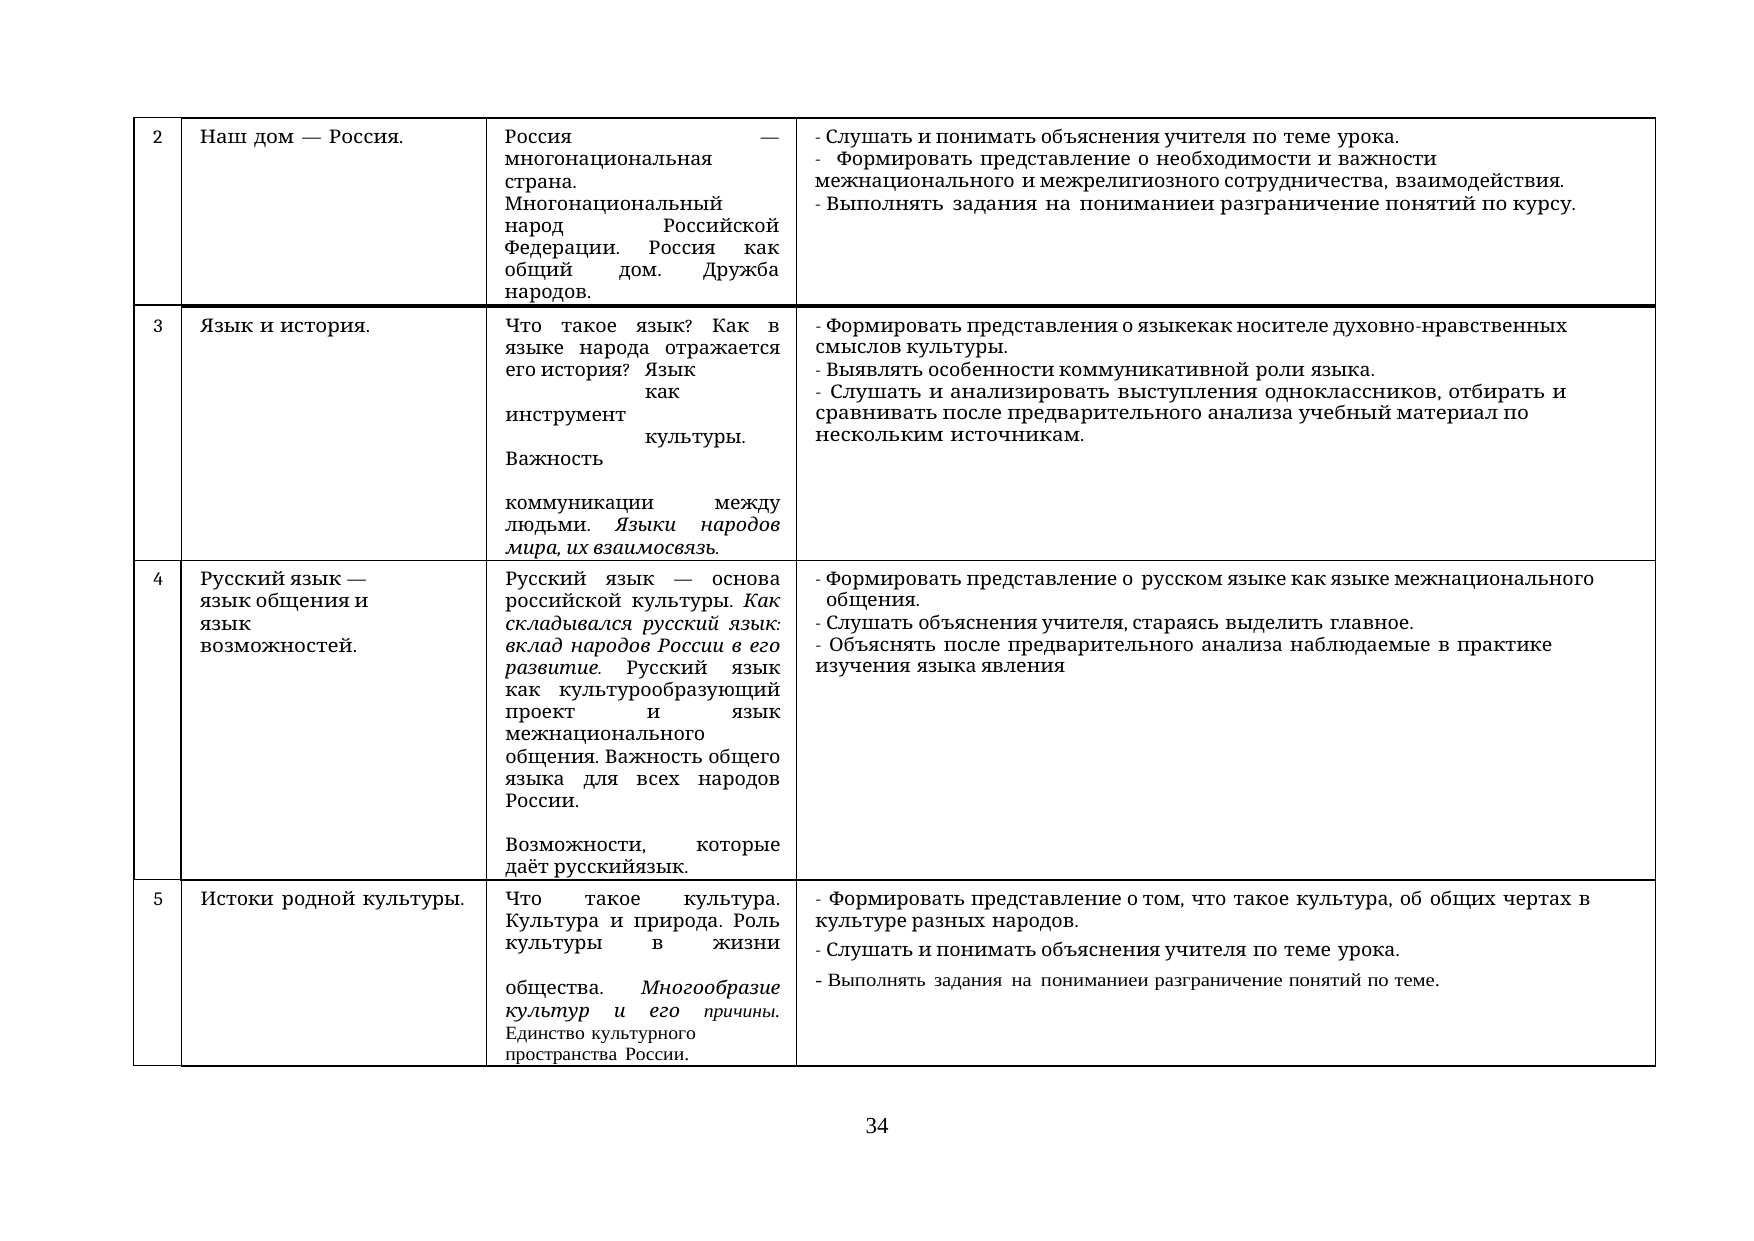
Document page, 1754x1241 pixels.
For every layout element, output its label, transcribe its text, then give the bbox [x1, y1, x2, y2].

table_cell 5 [134, 880, 181, 1065]
table_cell Русский язык — язык общения и язык возможностей. [182, 561, 486, 879]
table_cell Формировать представления о языкекак носителе духовно-нравственных смыслов культуры. Выявлять особенности коммуникативной роли языка. Слушать и анализировать выступления одноклассников, отбирать и сравнивать после предварительного анализа учебный материал по нескольким источникам. [797, 308, 1655, 559]
table_cell Что такое язык? Как в языке народа отражается его история? Язык как инструмент культуры. Важность коммуникации между людьми. Языки народов мира, их взаимосвязь. [487, 308, 796, 559]
table_header 2 [135, 118, 181, 304]
table_header Россия — многонациональная страна. Многонациональный народ Российской Федерации. Россия как общий дом. Дружба народов. [487, 119, 796, 304]
table_cell Русский язык — основа российской культуры. Как складывался русский язык: вклад народов России в его развитие. Русский язык как культурообразующий проект и язык межнационального общения. Важность общего языка для всех народов России. Возможности, которые даёт русскийязык. [487, 561, 796, 879]
table_cell Язык и история. [182, 308, 486, 559]
table_cell 4 [135, 561, 180, 879]
table_cell Истоки родной культуры. [182, 881, 486, 1065]
table_header Слушать и понимать объяснения учителя по теме урока. Формировать представление о необходимости и важности межнационального и межрелигиозного сотрудничества, взаимодействия. Выполнять задания на пониманиеи разграничение понятий по курсу. [797, 119, 1655, 304]
table_cell Формировать представление о русском языке как языке межнационального общения. Слушать объяснения учителя, стараясь выделить главное. Объяснять после предварительного анализа наблюдаемые в практике изучения языка явления [797, 561, 1655, 879]
table_header Наш дом — Россия. [182, 119, 486, 304]
table_cell Что такое культура. Культура и природа. Роль культуры в жизни общества. Многообразие культур и его причины. Единство культурного пространства России. [487, 881, 796, 1065]
table_cell 3 [135, 306, 181, 559]
table_cell Формировать представление о том, что такое культура, об общих чертах в культуре разных народов. Слушать и понимать объяснения учителя по теме урока. - Выполнять задания на пониманиеи разграничение понятий по теме. [797, 881, 1655, 1065]
